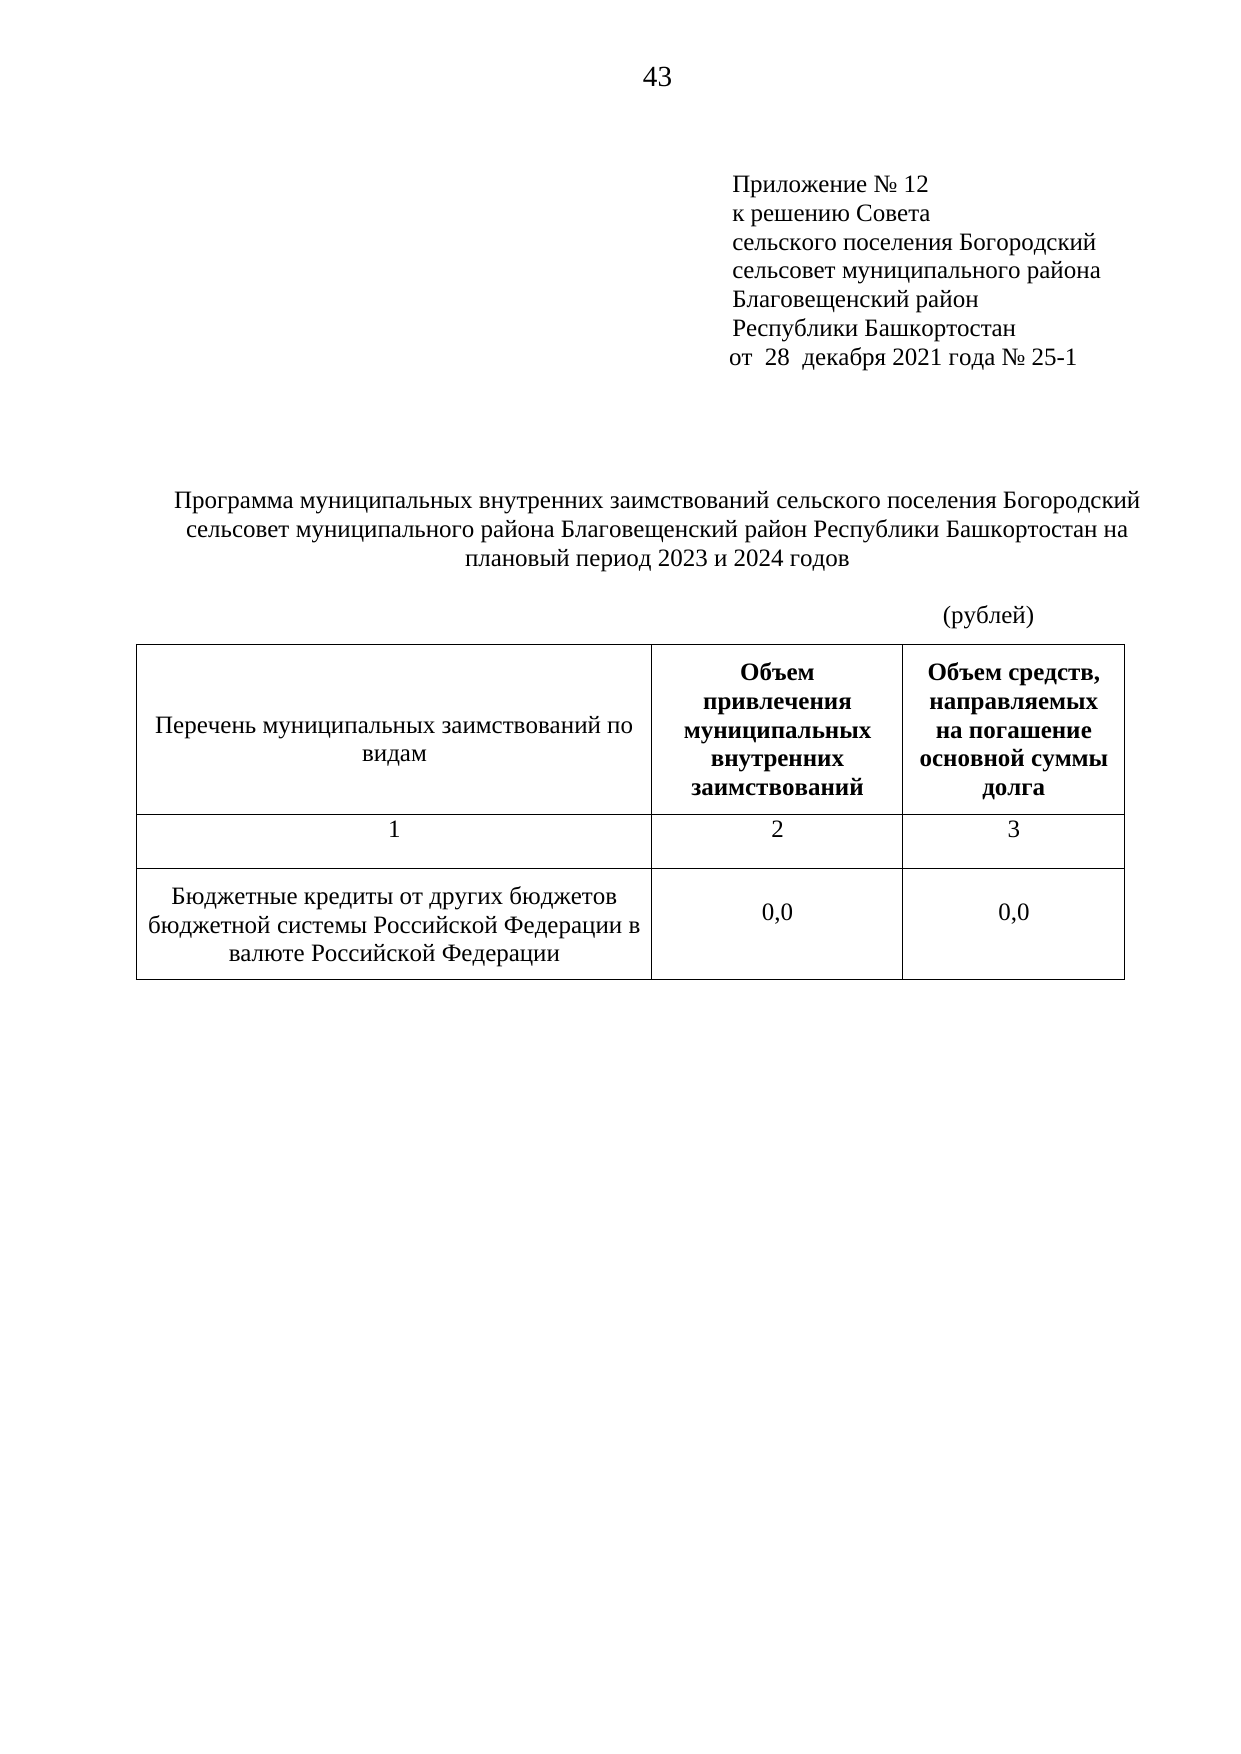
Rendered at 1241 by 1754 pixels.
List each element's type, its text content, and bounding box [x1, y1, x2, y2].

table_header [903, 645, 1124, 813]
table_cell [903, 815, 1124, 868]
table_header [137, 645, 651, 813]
text Программа муниципальных внутренних заимствований сельского поселения Богородский сельсовет муниципального района Благовещенский район Республики Башкортостан на плановый период 2023 и 2024 годов [148, 486, 1167, 572]
text Приложение № 12 [732, 169, 1167, 198]
text к решению Cовета [732, 198, 1167, 227]
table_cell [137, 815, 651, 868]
text (рублей) [148, 601, 1167, 629]
text от 28 декабря 2021 года № 25-1 [148, 342, 1167, 371]
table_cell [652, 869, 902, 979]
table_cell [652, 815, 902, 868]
text сельского поселения Богородский сельсовет муниципального района [732, 227, 1167, 284]
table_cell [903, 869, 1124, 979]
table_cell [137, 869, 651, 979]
text Республики Башкортостан [732, 313, 1167, 342]
text Благовещенский район [732, 284, 1167, 313]
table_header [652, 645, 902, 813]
